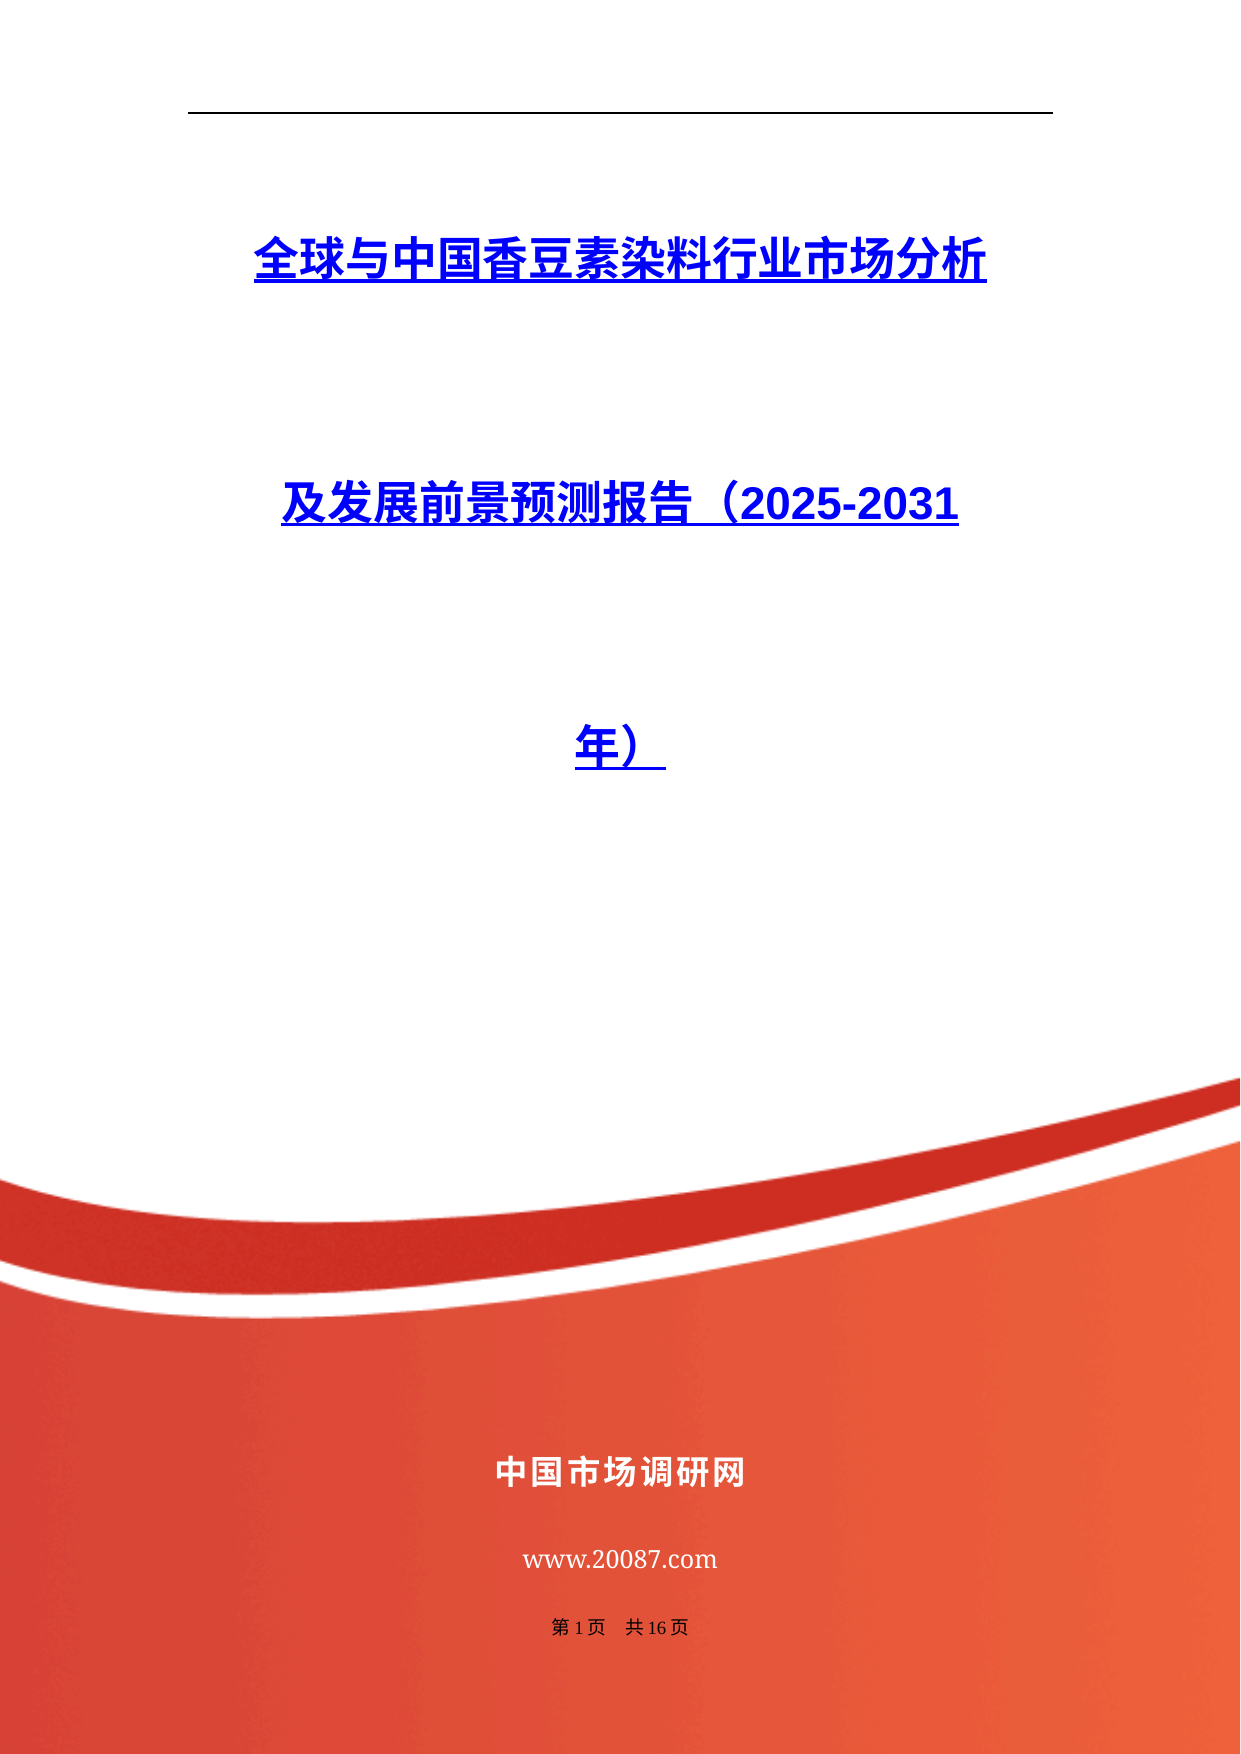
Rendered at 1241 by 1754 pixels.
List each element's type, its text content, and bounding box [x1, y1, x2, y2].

subtitle 中国市场调研网 [187, 1437, 1053, 1502]
table_header 全球与中国香豆素染料行业市场分析及发展前景预测报告（2025-2031年） [188, 207, 1053, 871]
picture [0, 1006, 1241, 1754]
text www.20087.com [187, 1526, 1053, 1591]
